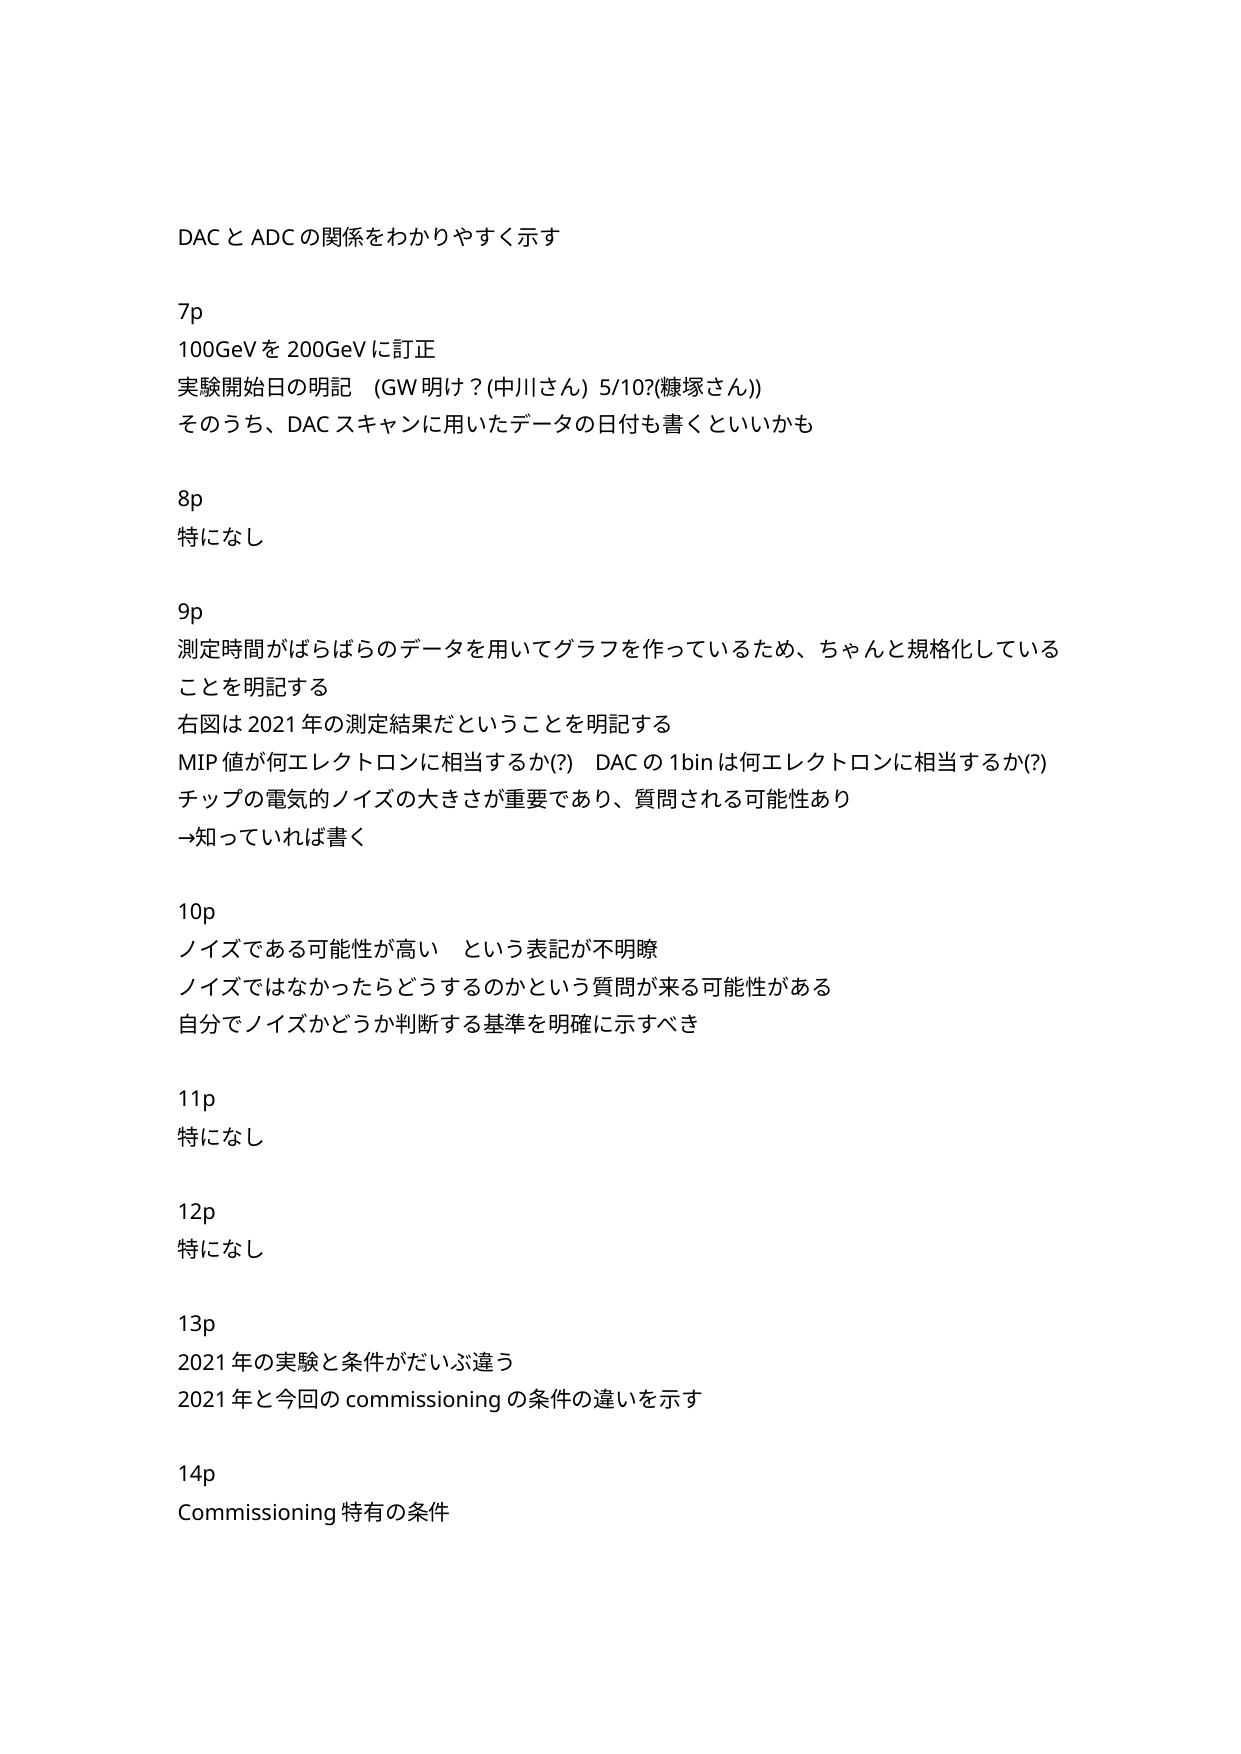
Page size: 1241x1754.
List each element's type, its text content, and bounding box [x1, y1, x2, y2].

text MIP値が何エレクトロンに相当するか(?) DACの1binは何エレクトロンに相当するか(?) [177, 742, 1063, 779]
text 100GeVを200GeVに訂正 [177, 329, 1063, 367]
text 12p [177, 1192, 1063, 1229]
text DACとADCの関係をわかりやすく示す [177, 217, 1063, 254]
text 特になし [177, 1117, 1063, 1154]
text 8p [177, 479, 1063, 517]
text 11p [177, 1079, 1063, 1117]
text 14p [177, 1454, 1063, 1492]
text そのうち、DACスキャンに用いたデータの日付も書くといいかも [177, 404, 1063, 442]
text 測定時間がばらばらのデータを用いてグラフを作っているため、ちゃんと規格化していることを明記する [177, 629, 1063, 704]
text 13p [177, 1304, 1063, 1342]
text チップの電気的ノイズの大きさが重要であり、質問される可能性あり [177, 779, 1063, 817]
text 2021年の実験と条件がだいぶ違う [177, 1342, 1063, 1379]
text 特になし [177, 1229, 1063, 1267]
text 特になし [177, 517, 1063, 554]
text 実験開始日の明記 (GW明け？(中川さん) 5/10?(糠塚さん)) [177, 367, 1063, 404]
text 9p [177, 592, 1063, 629]
text 10p [177, 892, 1063, 929]
text 2021年と今回のcommissioningの条件の違いを示す [177, 1379, 1063, 1417]
text ノイズではなかったらどうするのかという質問が来る可能性がある [177, 967, 1063, 1004]
text Commissioning特有の条件 [177, 1492, 1063, 1529]
text →知っていれば書く [177, 817, 1063, 854]
text 右図は2021年の測定結果だということを明記する [177, 704, 1063, 742]
text 7p [177, 292, 1063, 329]
text ノイズである可能性が高い という表記が不明瞭 [177, 929, 1063, 967]
text 自分でノイズかどうか判断する基準を明確に示すべき [177, 1004, 1063, 1042]
